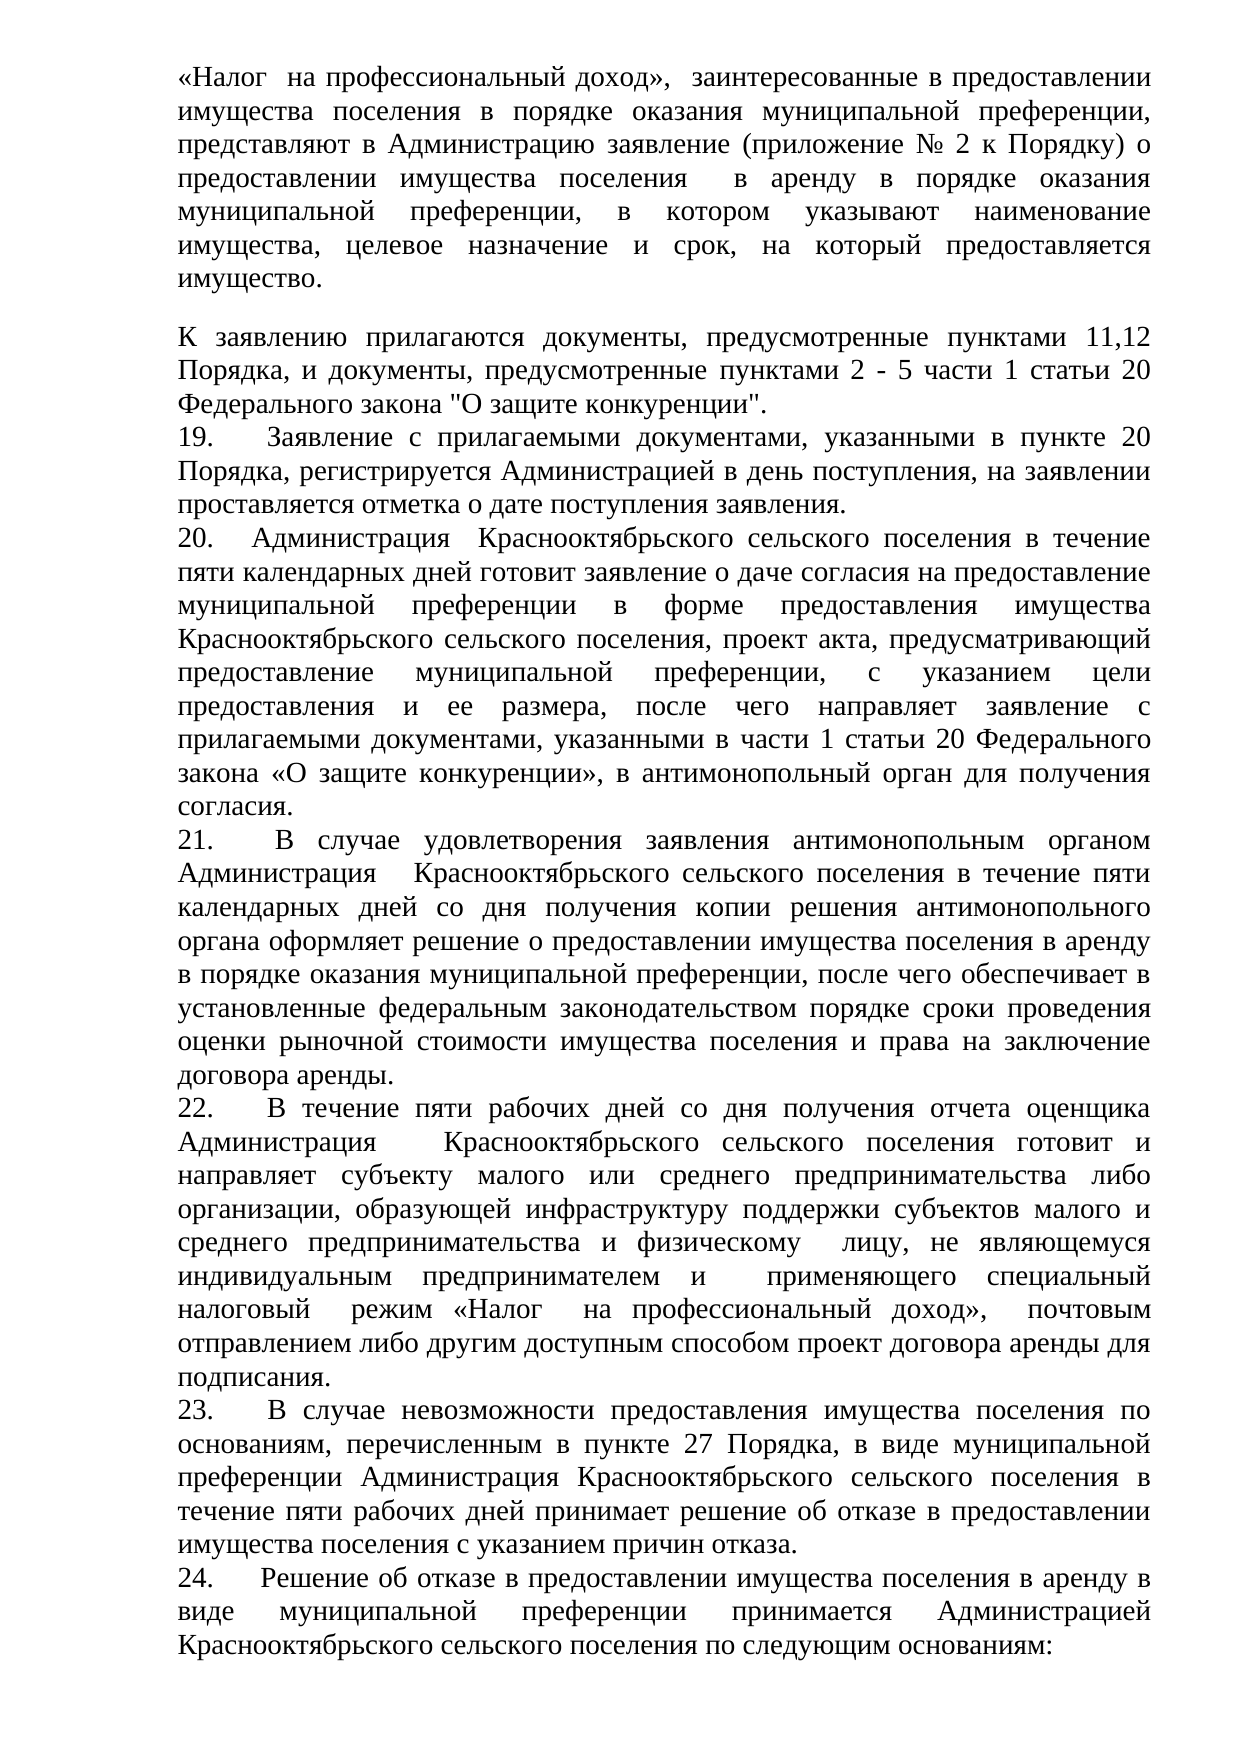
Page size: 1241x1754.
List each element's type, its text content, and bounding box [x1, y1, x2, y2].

list В случае удовлетворения заявления антимонопольным органом Администрация Краснооктябрьского сельского поселения в течение пяти календарных дней со дня получения копии решения антимонопольного органа оформляет решение о предоставлении имущества поселения в аренду в порядке оказания муниципальной преференции, после чего обеспечивает в установленные федеральным законодательством порядке сроки проведения оценки рыночной стоимости имущества поселения и права на заключение договора аренды. [177, 822, 1152, 1090]
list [177, 59, 1152, 294]
list Решение об отказе в предоставлении имущества поселения в аренду в виде муниципальной преференции принимается Администрацией Краснооктябрьского сельского поселения по следующим основаниям: [177, 1560, 1152, 1661]
text К заявлению прилагаются документы, предусмотренные пунктами 11,12 Порядка, и документы, предусмотренные пунктами 2 - 5 части 1 статьи 20 Федерального закона "О защите конкуренции". [177, 319, 1152, 419]
list Заявление с прилагаемыми документами, указанными в пункте 20 Порядка, регистрируется Администрацией в день поступления, на заявлении проставляется отметка о дате поступления заявления. [177, 419, 1152, 520]
list В течение пяти рабочих дней со дня получения отчета оценщика Администрация Краснооктябрьского сельского поселения готовит и направляет субъекту малого или среднего предпринимательства либо организации, образующей инфраструктуру поддержки субъектов малого и среднего предпринимательства и физическому лицу, не являющемуся индивидуальным предпринимателем и применяющего специальный налоговый режим «Налог на профессиональный доход», почтовым отправлением либо другим доступным способом проект договора аренды для подписания. [177, 1090, 1152, 1392]
list Администрация Краснооктябрьского сельского поселения в течение пяти календарных дней готовит заявление о даче согласия на предоставление муниципальной преференции в форме предоставления имущества Краснооктябрьского сельского поселения, проект акта, предусматривающий предоставление муниципальной преференции, с указанием цели предоставления и ее размера, после чего направляет заявление с прилагаемыми документами, указанными в части 1 статьи 20 Федерального закона «О защите конкуренции», в антимонопольный орган для получения согласия. [177, 520, 1152, 822]
list В случае невозможности предоставления имущества поселения по основаниям, перечисленным в пункте 27 Порядка, в виде муниципальной преференции Администрация Краснооктябрьского сельского поселения в течение пяти рабочих дней принимает решение об отказе в предоставлении имущества поселения с указанием причин отказа. [177, 1392, 1152, 1560]
